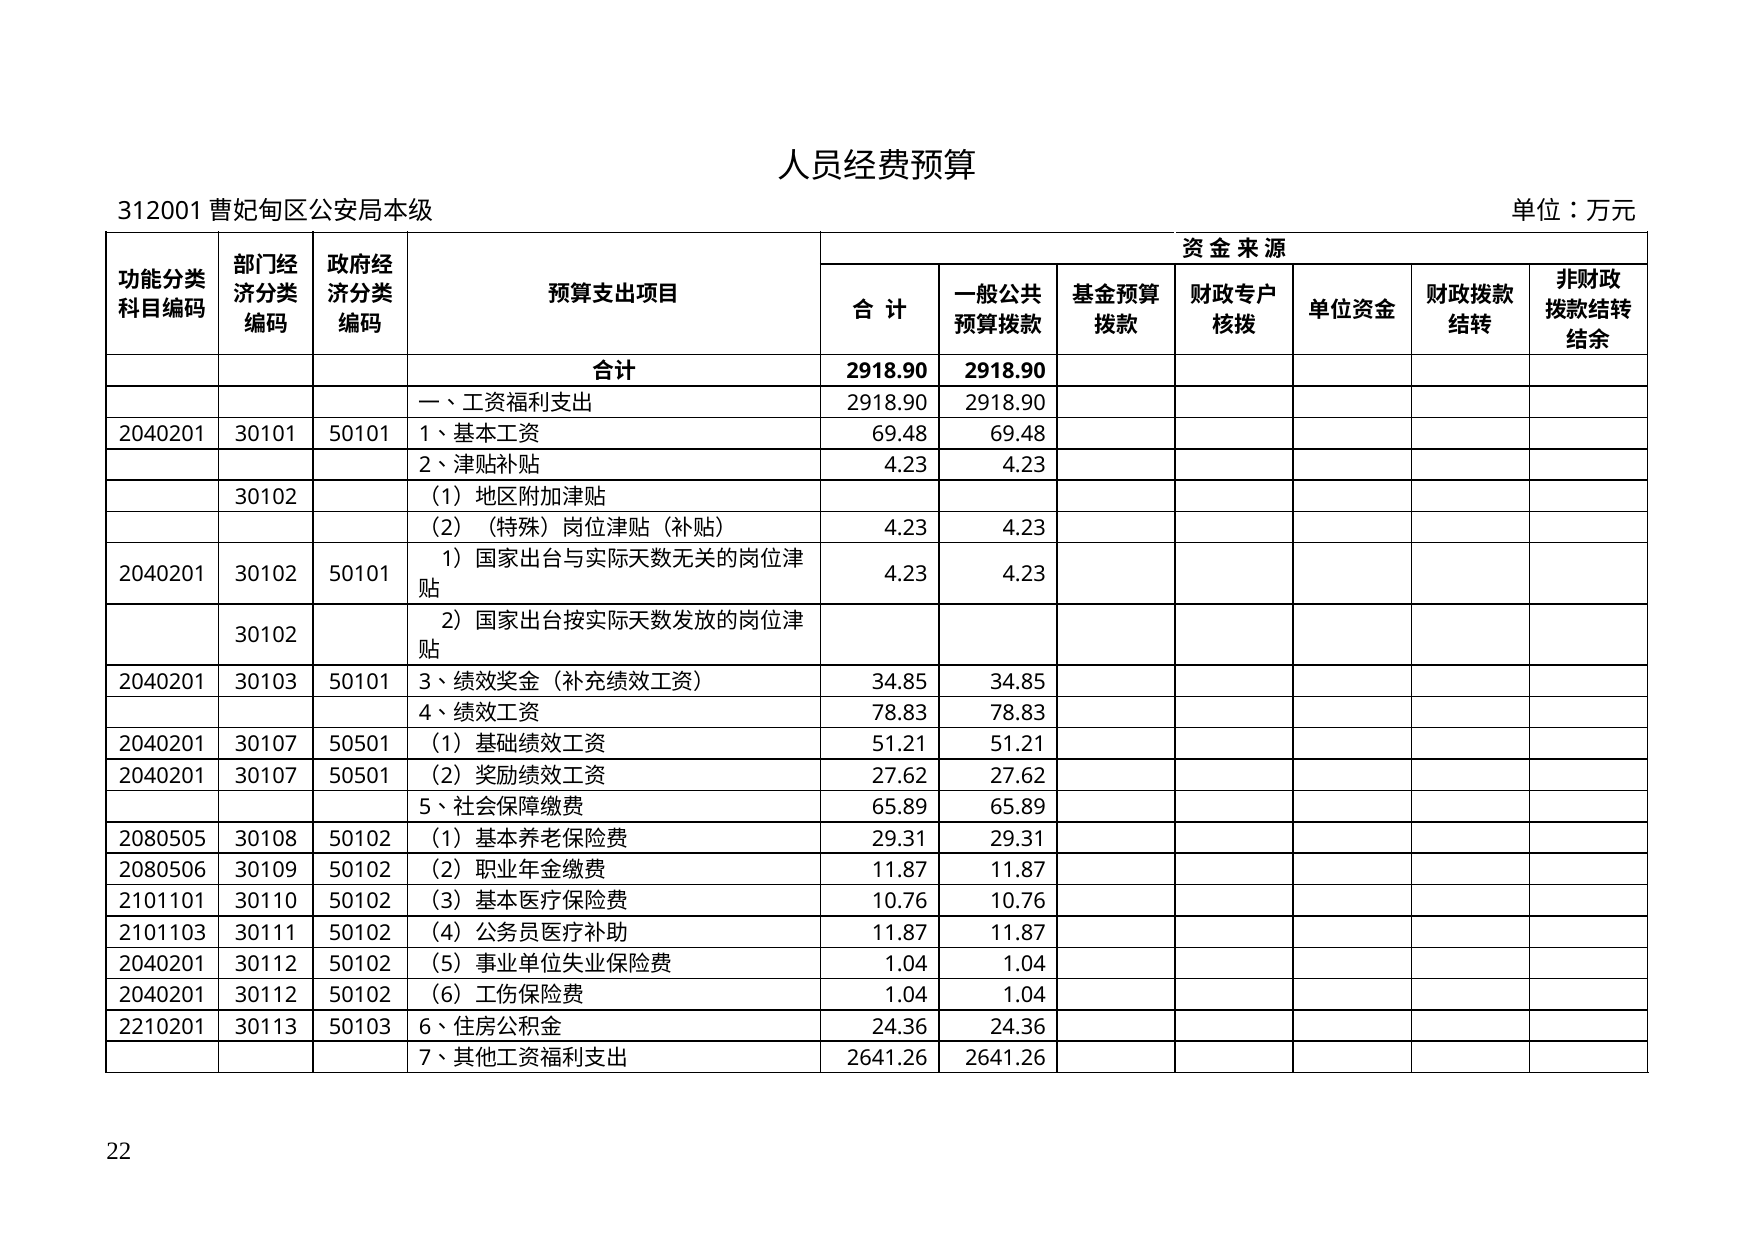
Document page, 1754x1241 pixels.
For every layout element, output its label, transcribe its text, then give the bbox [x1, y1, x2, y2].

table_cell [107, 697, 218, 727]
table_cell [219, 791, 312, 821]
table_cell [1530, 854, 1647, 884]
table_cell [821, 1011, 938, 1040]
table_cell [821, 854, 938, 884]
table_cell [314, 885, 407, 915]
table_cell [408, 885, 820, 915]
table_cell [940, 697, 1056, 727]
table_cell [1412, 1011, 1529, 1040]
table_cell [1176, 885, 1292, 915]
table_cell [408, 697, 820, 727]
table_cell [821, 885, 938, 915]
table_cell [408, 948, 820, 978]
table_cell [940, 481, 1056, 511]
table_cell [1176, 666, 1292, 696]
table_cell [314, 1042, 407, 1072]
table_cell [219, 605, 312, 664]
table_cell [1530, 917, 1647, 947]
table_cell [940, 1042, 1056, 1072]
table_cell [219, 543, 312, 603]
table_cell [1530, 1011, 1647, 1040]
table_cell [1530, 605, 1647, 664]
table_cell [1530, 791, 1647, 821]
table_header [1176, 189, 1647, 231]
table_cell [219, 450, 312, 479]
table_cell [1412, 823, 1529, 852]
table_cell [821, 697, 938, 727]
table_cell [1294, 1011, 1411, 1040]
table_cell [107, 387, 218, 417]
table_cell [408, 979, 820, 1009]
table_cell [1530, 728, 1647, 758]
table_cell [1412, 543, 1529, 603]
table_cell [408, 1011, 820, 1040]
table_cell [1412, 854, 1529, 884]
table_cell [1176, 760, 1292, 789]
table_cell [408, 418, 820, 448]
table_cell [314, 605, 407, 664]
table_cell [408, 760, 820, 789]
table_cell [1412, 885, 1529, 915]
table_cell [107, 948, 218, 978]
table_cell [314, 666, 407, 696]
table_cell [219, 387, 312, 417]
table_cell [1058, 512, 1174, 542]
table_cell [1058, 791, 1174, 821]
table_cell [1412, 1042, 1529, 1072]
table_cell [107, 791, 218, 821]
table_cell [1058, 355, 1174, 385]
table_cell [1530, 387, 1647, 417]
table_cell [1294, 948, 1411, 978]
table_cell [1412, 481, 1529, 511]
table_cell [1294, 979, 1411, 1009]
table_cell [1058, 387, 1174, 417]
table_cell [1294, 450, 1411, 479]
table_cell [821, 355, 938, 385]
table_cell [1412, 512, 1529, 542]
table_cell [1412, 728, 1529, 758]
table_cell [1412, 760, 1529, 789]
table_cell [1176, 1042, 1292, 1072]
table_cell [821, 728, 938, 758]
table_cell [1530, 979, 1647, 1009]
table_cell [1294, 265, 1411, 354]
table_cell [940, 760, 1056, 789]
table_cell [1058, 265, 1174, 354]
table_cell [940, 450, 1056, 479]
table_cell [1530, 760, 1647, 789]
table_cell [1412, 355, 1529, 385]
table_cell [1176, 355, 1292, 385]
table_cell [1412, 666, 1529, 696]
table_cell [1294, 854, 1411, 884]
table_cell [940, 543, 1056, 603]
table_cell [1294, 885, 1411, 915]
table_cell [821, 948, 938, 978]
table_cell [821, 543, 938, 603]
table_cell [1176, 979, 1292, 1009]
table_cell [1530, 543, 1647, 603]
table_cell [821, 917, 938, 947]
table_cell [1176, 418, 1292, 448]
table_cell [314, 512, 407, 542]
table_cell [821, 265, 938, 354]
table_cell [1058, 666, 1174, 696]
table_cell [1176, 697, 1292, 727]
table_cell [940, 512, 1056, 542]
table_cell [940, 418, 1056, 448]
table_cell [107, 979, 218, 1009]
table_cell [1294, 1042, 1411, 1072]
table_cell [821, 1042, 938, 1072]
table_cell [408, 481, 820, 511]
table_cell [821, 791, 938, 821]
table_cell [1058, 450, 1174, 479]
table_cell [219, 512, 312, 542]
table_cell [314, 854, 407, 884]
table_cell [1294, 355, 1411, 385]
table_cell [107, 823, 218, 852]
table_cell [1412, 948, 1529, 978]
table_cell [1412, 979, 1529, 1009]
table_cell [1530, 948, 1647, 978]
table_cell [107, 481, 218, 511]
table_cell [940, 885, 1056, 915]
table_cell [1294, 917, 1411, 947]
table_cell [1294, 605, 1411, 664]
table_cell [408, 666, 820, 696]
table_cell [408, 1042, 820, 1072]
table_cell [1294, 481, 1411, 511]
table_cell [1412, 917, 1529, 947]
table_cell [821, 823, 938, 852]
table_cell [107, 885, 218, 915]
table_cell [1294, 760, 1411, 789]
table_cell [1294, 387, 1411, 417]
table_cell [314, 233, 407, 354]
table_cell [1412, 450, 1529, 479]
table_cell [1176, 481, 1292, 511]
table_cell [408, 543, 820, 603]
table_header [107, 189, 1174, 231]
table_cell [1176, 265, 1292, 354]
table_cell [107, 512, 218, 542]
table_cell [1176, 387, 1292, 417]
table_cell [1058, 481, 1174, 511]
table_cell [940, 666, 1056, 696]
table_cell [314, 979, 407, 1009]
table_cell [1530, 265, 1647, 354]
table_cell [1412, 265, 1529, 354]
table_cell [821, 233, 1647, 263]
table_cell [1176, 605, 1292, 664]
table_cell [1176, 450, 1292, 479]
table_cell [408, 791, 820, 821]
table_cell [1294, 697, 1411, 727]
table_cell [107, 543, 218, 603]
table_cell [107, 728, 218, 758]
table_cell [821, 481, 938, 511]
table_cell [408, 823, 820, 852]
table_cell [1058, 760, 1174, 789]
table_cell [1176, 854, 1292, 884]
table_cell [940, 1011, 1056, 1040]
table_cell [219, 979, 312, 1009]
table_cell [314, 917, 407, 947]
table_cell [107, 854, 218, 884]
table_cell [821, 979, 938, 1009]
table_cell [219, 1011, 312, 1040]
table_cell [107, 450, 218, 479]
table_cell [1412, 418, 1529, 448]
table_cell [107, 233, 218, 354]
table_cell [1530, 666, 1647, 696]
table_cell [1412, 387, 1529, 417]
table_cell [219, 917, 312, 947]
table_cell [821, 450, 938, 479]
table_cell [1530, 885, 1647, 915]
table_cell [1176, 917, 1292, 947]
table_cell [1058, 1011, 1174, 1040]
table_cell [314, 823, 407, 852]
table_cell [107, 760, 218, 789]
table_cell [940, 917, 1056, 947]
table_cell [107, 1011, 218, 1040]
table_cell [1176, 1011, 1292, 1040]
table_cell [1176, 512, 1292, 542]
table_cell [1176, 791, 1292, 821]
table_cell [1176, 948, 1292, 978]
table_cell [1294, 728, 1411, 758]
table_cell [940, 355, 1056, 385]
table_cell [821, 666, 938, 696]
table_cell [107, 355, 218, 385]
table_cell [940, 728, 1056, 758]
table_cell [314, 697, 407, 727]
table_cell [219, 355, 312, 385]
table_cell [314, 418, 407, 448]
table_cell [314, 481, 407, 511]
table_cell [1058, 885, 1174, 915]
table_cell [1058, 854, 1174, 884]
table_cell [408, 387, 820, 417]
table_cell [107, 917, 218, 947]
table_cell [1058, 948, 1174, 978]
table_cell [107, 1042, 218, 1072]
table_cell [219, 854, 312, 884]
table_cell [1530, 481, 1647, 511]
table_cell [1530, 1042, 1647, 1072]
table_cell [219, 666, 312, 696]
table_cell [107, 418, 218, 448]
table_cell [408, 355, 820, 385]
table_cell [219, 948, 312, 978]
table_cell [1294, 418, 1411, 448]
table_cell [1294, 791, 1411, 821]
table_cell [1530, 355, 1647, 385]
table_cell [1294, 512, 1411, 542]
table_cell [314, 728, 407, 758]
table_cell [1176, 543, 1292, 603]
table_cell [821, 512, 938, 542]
text 人员经费预算 [106, 142, 1648, 187]
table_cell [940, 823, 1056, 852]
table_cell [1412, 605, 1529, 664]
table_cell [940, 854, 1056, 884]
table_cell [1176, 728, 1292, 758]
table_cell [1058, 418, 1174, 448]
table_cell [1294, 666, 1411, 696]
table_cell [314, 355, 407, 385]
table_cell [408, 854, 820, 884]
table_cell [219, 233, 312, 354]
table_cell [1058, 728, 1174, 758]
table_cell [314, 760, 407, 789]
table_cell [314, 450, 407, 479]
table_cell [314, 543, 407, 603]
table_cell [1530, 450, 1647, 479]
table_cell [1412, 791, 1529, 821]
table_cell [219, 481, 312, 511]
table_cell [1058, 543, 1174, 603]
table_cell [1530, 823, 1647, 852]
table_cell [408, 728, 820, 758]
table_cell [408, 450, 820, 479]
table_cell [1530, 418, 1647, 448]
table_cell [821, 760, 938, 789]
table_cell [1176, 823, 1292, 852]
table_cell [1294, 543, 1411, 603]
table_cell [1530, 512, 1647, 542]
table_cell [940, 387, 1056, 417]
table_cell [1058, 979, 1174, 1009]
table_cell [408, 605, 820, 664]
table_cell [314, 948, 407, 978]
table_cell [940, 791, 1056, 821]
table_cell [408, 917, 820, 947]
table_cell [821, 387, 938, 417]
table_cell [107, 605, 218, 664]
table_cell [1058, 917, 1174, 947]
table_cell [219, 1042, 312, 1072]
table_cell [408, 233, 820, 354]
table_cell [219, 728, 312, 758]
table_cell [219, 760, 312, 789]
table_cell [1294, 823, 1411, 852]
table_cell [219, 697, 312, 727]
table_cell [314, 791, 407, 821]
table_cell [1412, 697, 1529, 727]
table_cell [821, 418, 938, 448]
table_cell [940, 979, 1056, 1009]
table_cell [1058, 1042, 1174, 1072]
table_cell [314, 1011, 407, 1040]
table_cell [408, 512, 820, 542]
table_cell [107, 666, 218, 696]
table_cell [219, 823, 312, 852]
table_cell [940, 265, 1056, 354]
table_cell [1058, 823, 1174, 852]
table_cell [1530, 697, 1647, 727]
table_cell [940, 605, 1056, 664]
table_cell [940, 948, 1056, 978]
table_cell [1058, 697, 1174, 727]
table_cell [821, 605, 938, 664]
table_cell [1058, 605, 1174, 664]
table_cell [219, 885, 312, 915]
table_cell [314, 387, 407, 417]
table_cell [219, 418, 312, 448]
